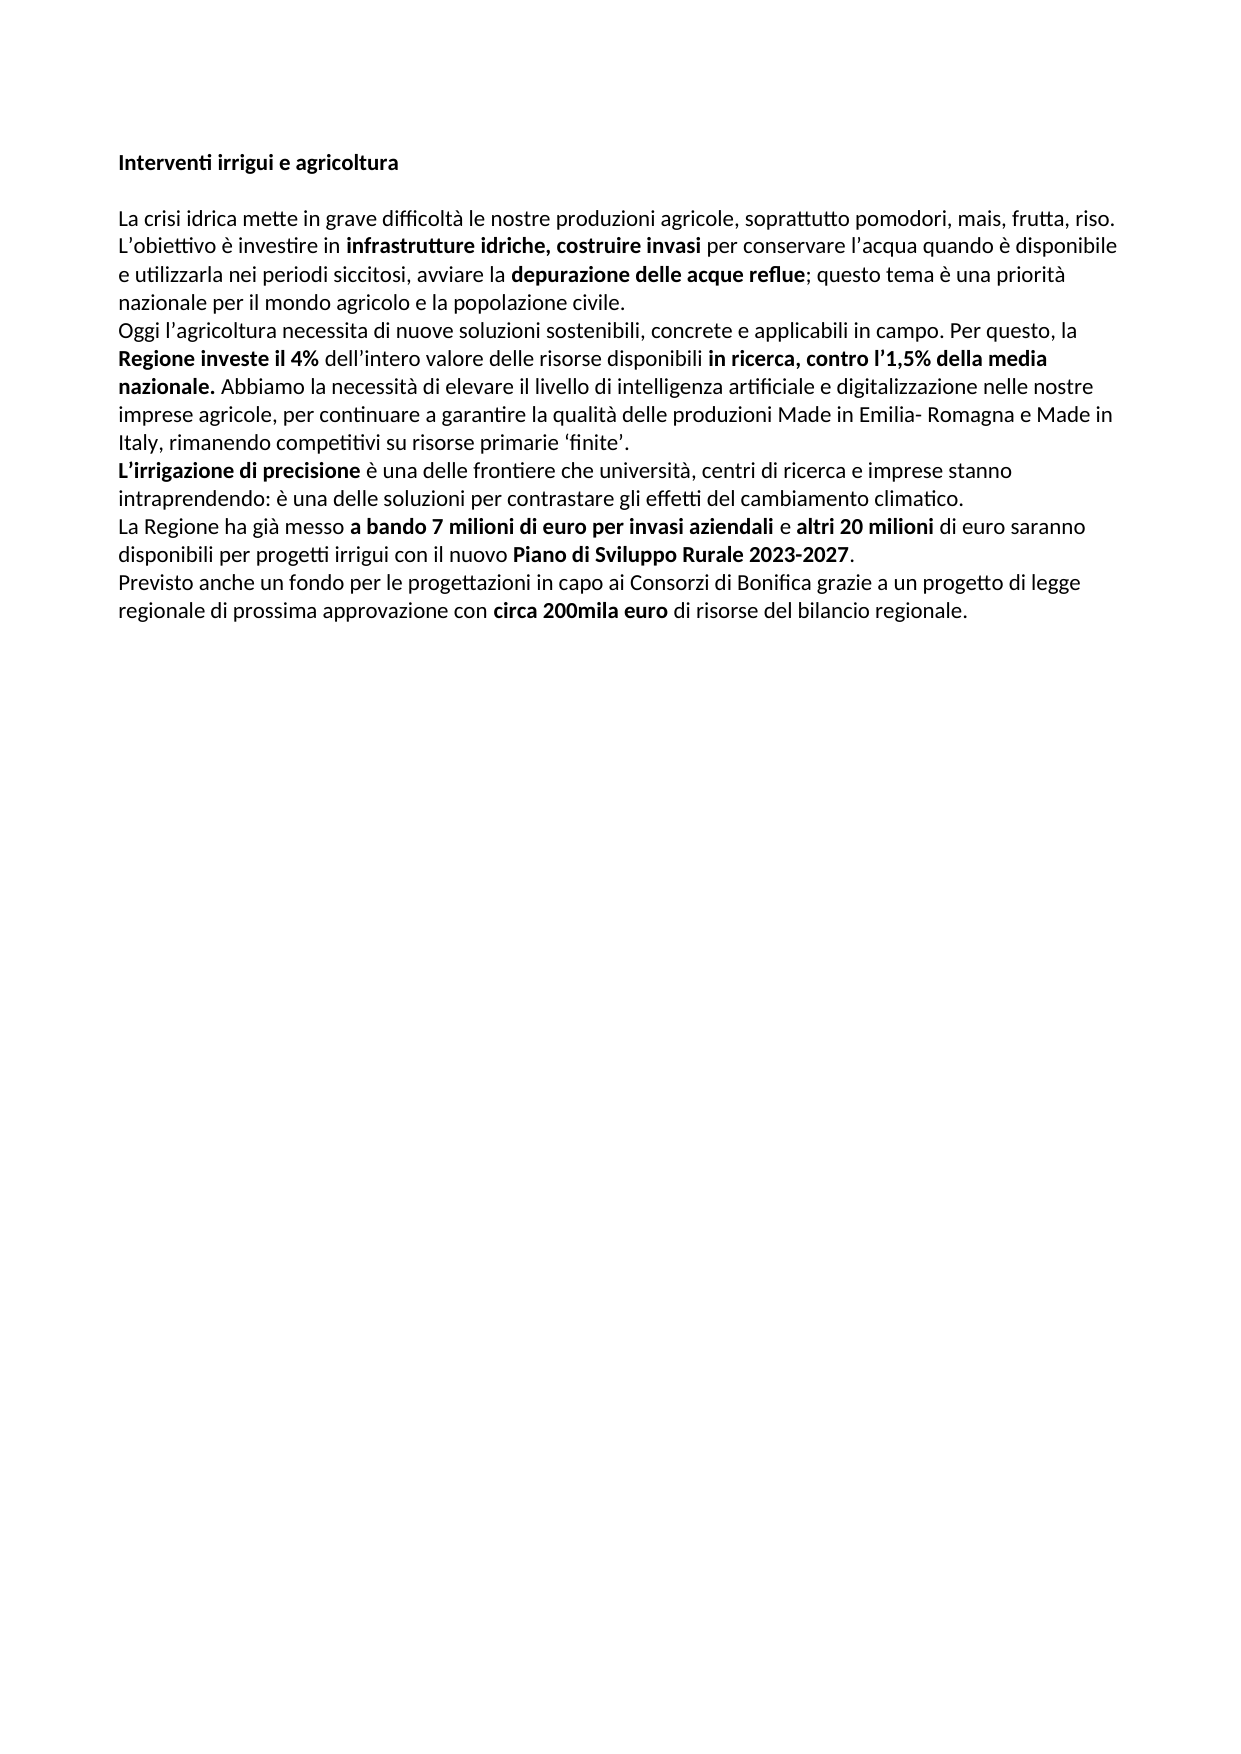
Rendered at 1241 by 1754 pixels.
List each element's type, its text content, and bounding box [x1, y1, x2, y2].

text L’irrigazione di precisione è una delle frontiere che università, centri di ricerca e imprese stanno intraprendendo: è una delle soluzioni per contrastare gli effetti del cambiamento climatico. [118, 456, 1122, 512]
text La crisi idrica mette in grave difficoltà le nostre produzioni agricole, soprattutto pomodori, mais, frutta, riso. L’obiettivo è investire in infrastrutture idriche, costruire invasi per conservare l’acqua quando è disponibile e utilizzarla nei periodi siccitosi, avviare la depurazione delle acque reflue; questo tema è una priorità nazionale per il mondo agricolo e la popolazione civile. [118, 204, 1122, 316]
text Oggi l’agricoltura necessita di nuove soluzioni sostenibili, concrete e applicabili in campo. Per questo, la Regione investe il 4% dell’intero valore delle risorse disponibili in ricerca, contro l’1,5% della media nazionale. Abbiamo la necessità di elevare il livello di intelligenza artificiale e digitalizzazione nelle nostre imprese agricole, per continuare a garantire la qualità delle produzioni Made in Emilia- Romagna e Made in Italy, rimanendo competitivi su risorse primarie ‘finite’. [118, 316, 1122, 456]
text La Regione ha già messo a bando 7 milioni di euro per invasi aziendali e altri 20 milioni di euro saranno disponibili per progetti irrigui con il nuovo Piano di Sviluppo Rurale 2023-2027. [118, 512, 1122, 568]
text Interventi irrigui e agricoltura [118, 148, 1122, 176]
text Previsto anche un fondo per le progettazioni in capo ai Consorzi di Bonifica grazie a un progetto di legge regionale di prossima approvazione con circa 200mila euro di risorse del bilancio regionale. [118, 568, 1122, 624]
